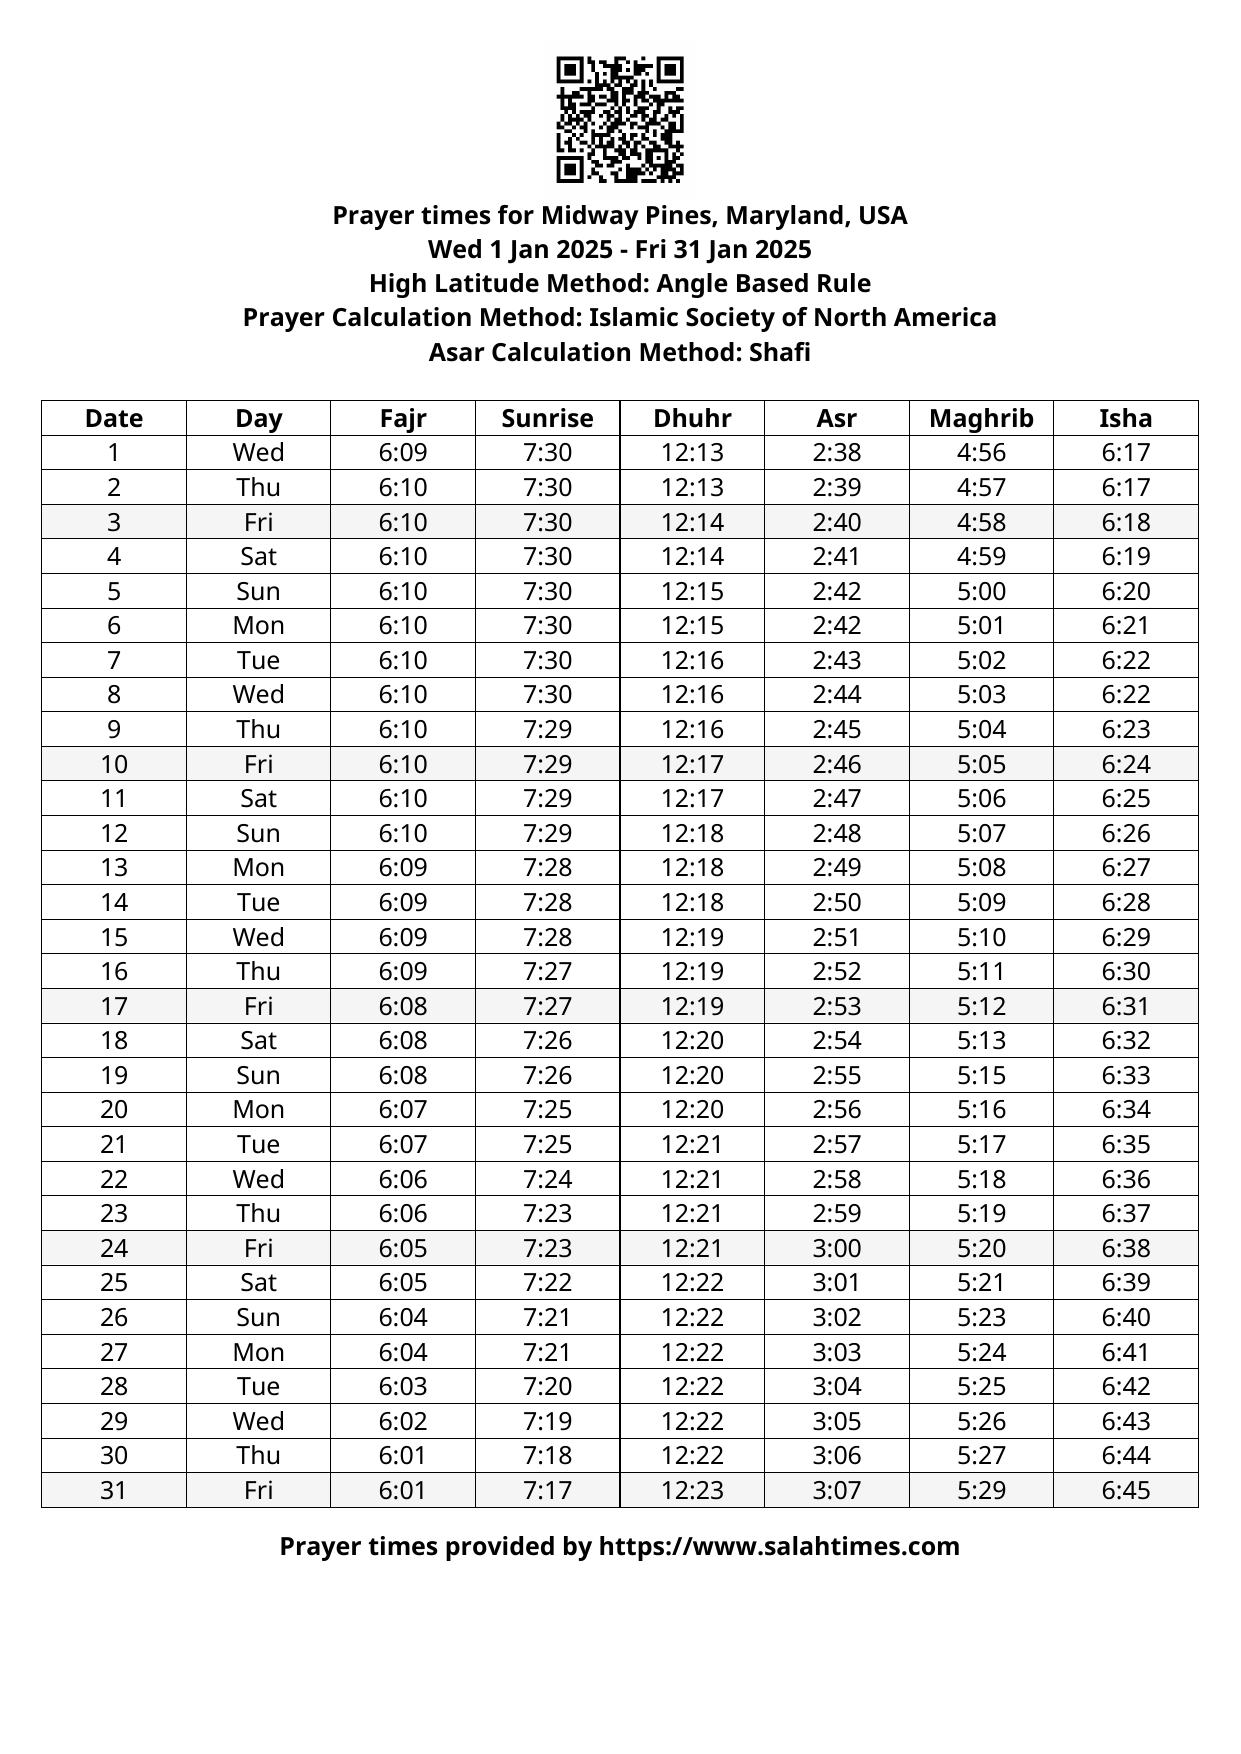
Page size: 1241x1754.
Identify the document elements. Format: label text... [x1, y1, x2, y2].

table_cell 2:56 [765, 1093, 909, 1126]
table_cell 7:30 [476, 470, 619, 504]
table_cell 6:22 [1054, 678, 1198, 711]
text Prayer times for Midway Pines, Maryland, USA [42, 198, 1198, 232]
table_cell Sat [187, 1266, 330, 1299]
table_cell 25 [42, 1266, 186, 1299]
table_header Asr [765, 401, 909, 434]
table_cell 6:10 [331, 678, 475, 711]
table_cell 11 [42, 781, 186, 815]
table_cell 6:09 [331, 851, 475, 884]
table_cell 6:09 [331, 436, 475, 469]
table_cell 6:41 [1054, 1335, 1198, 1368]
table_cell 7:26 [476, 1024, 619, 1057]
table_cell Mon [187, 1335, 330, 1368]
table_cell Tue [187, 1369, 330, 1403]
table_cell 6:08 [331, 1058, 475, 1092]
table_cell Thu [187, 1439, 330, 1472]
table_cell 6:45 [1054, 1473, 1198, 1507]
table_cell 6:42 [1054, 1369, 1198, 1403]
table_cell 6:30 [1054, 954, 1198, 988]
table_cell 2:40 [765, 505, 909, 538]
table_cell 6:37 [1054, 1196, 1198, 1230]
table_cell 30 [42, 1439, 186, 1472]
table_cell 12 [42, 816, 186, 849]
table_cell 17 [42, 989, 186, 1022]
table_cell 6:08 [331, 989, 475, 1022]
table_cell 3:04 [765, 1369, 909, 1403]
table_cell 5:23 [910, 1300, 1053, 1334]
table_cell 3:06 [765, 1439, 909, 1472]
table_cell 5:27 [910, 1439, 1053, 1472]
table_cell 12:14 [621, 505, 764, 538]
table_cell 7:23 [476, 1196, 619, 1230]
table_cell 9 [42, 712, 186, 746]
table_cell 14 [42, 885, 186, 919]
table_cell 7:21 [476, 1335, 619, 1368]
table_cell 2:42 [765, 574, 909, 607]
table_cell 8 [42, 678, 186, 711]
table_cell 5:19 [910, 1196, 1053, 1230]
table_cell 5:26 [910, 1404, 1053, 1437]
table_cell 6:24 [1054, 747, 1198, 780]
table_cell Sun [187, 1058, 330, 1092]
table_cell 6:04 [331, 1335, 475, 1368]
table_cell 7:30 [476, 436, 619, 469]
table_cell 6:07 [331, 1127, 475, 1161]
table_cell 6:43 [1054, 1404, 1198, 1437]
table_cell 3:05 [765, 1404, 909, 1437]
table_cell 5:10 [910, 920, 1053, 953]
table_cell 2:49 [765, 851, 909, 884]
table_cell 12:21 [621, 1162, 764, 1195]
table_cell 12:15 [621, 574, 764, 607]
table_cell 2:57 [765, 1127, 909, 1161]
table_cell 7:25 [476, 1127, 619, 1161]
table_cell 6:25 [1054, 781, 1198, 815]
table_cell 2:55 [765, 1058, 909, 1092]
table_cell 5:24 [910, 1335, 1053, 1368]
table_cell 7:30 [476, 539, 619, 573]
table_cell 3:00 [765, 1231, 909, 1264]
table_cell 2:48 [765, 816, 909, 849]
table_cell 24 [42, 1231, 186, 1264]
table_cell 4:59 [910, 539, 1053, 573]
table_cell 6:10 [331, 609, 475, 642]
table_cell 2:44 [765, 678, 909, 711]
table_cell 12:19 [621, 920, 764, 953]
table_cell 7:28 [476, 920, 619, 953]
table_cell 6:05 [331, 1266, 475, 1299]
table_cell 5 [42, 574, 186, 607]
table_cell 6:09 [331, 954, 475, 988]
table_cell 5:08 [910, 851, 1053, 884]
table_cell 4:57 [910, 470, 1053, 504]
table_cell 20 [42, 1093, 186, 1126]
table_cell 6:10 [331, 643, 475, 677]
table_cell 12:13 [621, 436, 764, 469]
table_cell 5:13 [910, 1024, 1053, 1057]
table_cell 4 [42, 539, 186, 573]
table_cell Tue [187, 885, 330, 919]
table_cell Wed [187, 1404, 330, 1437]
table_cell 5:02 [910, 643, 1053, 677]
text Asar Calculation Method: Shafi [42, 334, 1198, 368]
table_header Dhuhr [621, 401, 764, 434]
table_cell Sun [187, 574, 330, 607]
table_cell 2:43 [765, 643, 909, 677]
table_cell 5:16 [910, 1093, 1053, 1126]
table_cell 7:27 [476, 954, 619, 988]
table_cell 12:13 [621, 470, 764, 504]
table_cell 27 [42, 1335, 186, 1368]
table_cell 2:45 [765, 712, 909, 746]
table_cell 3:01 [765, 1266, 909, 1299]
table_cell 23 [42, 1196, 186, 1230]
table_cell 7:23 [476, 1231, 619, 1264]
table_cell Wed [187, 1162, 330, 1195]
table_cell 6:34 [1054, 1093, 1198, 1126]
table_cell 21 [42, 1127, 186, 1161]
table_cell 12:22 [621, 1300, 764, 1334]
table_cell 6:27 [1054, 851, 1198, 884]
table_cell 12:16 [621, 678, 764, 711]
table_cell 7:30 [476, 505, 619, 538]
table_cell 7:27 [476, 989, 619, 1022]
table_cell 12:21 [621, 1127, 764, 1161]
table_cell 5:04 [910, 712, 1053, 746]
table_cell Fri [187, 1473, 330, 1507]
table_cell Tue [187, 643, 330, 677]
table_cell 6:33 [1054, 1058, 1198, 1092]
table_cell 5:15 [910, 1058, 1053, 1092]
table_cell 12:21 [621, 1196, 764, 1230]
table_cell 7:29 [476, 747, 619, 780]
table_cell 12:22 [621, 1439, 764, 1472]
table_cell 7:29 [476, 781, 619, 815]
table_cell Thu [187, 1196, 330, 1230]
table_cell 6:07 [331, 1093, 475, 1126]
table_cell 2 [42, 470, 186, 504]
table_cell 6:10 [331, 712, 475, 746]
table_cell 7:28 [476, 885, 619, 919]
table_cell 6:09 [331, 920, 475, 953]
table_cell 2:51 [765, 920, 909, 953]
table_cell 5:09 [910, 885, 1053, 919]
table_cell Sat [187, 1024, 330, 1057]
table_cell 15 [42, 920, 186, 953]
table_header Maghrib [910, 401, 1053, 434]
table_cell 12:20 [621, 1024, 764, 1057]
table_cell 4:56 [910, 436, 1053, 469]
table_cell 12:19 [621, 954, 764, 988]
table_cell 12:22 [621, 1369, 764, 1403]
table_cell 6:10 [331, 505, 475, 538]
text Wed 1 Jan 2025 - Fri 31 Jan 2025 [42, 232, 1198, 266]
table_cell Fri [187, 1231, 330, 1264]
table_cell 7:30 [476, 643, 619, 677]
table_cell 2:59 [765, 1196, 909, 1230]
table_cell 2:50 [765, 885, 909, 919]
table_cell 6:23 [1054, 712, 1198, 746]
table_cell 2:38 [765, 436, 909, 469]
table_cell 26 [42, 1300, 186, 1334]
table_cell 5:29 [910, 1473, 1053, 1507]
table_cell 5:21 [910, 1266, 1053, 1299]
table_cell 6:39 [1054, 1266, 1198, 1299]
table_cell 5:20 [910, 1231, 1053, 1264]
table_cell 6:10 [331, 781, 475, 815]
table_cell 6:10 [331, 747, 475, 780]
table_cell 12:18 [621, 885, 764, 919]
table_cell 6 [42, 609, 186, 642]
table_cell 22 [42, 1162, 186, 1195]
table_header Date [42, 401, 186, 434]
table_cell 2:54 [765, 1024, 909, 1057]
table_cell 7:19 [476, 1404, 619, 1437]
table_cell 7:29 [476, 712, 619, 746]
table_cell 6:10 [331, 574, 475, 607]
table_cell 12:22 [621, 1404, 764, 1437]
table_cell Tue [187, 1127, 330, 1161]
table_cell 5:12 [910, 989, 1053, 1022]
table_cell 2:53 [765, 989, 909, 1022]
table_cell 6:44 [1054, 1439, 1198, 1472]
table_cell 6:06 [331, 1162, 475, 1195]
table_cell 4:58 [910, 505, 1053, 538]
table_cell 6:26 [1054, 816, 1198, 849]
table_cell 5:06 [910, 781, 1053, 815]
table_cell 6:08 [331, 1024, 475, 1057]
table_cell 16 [42, 954, 186, 988]
table_cell 7 [42, 643, 186, 677]
table_cell Fri [187, 747, 330, 780]
table_cell Sun [187, 816, 330, 849]
table_cell Sat [187, 539, 330, 573]
table_cell 5:17 [910, 1127, 1053, 1161]
table_cell 6:18 [1054, 505, 1198, 538]
table_cell 12:16 [621, 712, 764, 746]
table_cell 5:01 [910, 609, 1053, 642]
table_cell 6:40 [1054, 1300, 1198, 1334]
text High Latitude Method: Angle Based Rule [42, 266, 1198, 300]
table_cell Wed [187, 436, 330, 469]
table_cell 6:02 [331, 1404, 475, 1437]
table_cell 12:19 [621, 989, 764, 1022]
table_cell 12:17 [621, 781, 764, 815]
table_cell Fri [187, 505, 330, 538]
table_header Day [187, 401, 330, 434]
table_cell 6:35 [1054, 1127, 1198, 1161]
table_cell 12:22 [621, 1335, 764, 1368]
table_cell 7:24 [476, 1162, 619, 1195]
table_cell 7:30 [476, 678, 619, 711]
table_cell 2:58 [765, 1162, 909, 1195]
table_header Fajr [331, 401, 475, 434]
table_cell 6:36 [1054, 1162, 1198, 1195]
table_cell 3:03 [765, 1335, 909, 1368]
table_cell 6:10 [331, 816, 475, 849]
table_cell 2:42 [765, 609, 909, 642]
table_cell 7:30 [476, 609, 619, 642]
table_cell 6:17 [1054, 436, 1198, 469]
table_cell 6:01 [331, 1473, 475, 1507]
table_cell Wed [187, 678, 330, 711]
table_cell 6:38 [1054, 1231, 1198, 1264]
table_cell 5:00 [910, 574, 1053, 607]
table_cell 3 [42, 505, 186, 538]
table_cell 6:19 [1054, 539, 1198, 573]
table_cell 12:15 [621, 609, 764, 642]
table_cell 5:11 [910, 954, 1053, 988]
text Prayer times provided by https://www.salahtimes.com [42, 1528, 1198, 1563]
table_cell 5:07 [910, 816, 1053, 849]
table_cell 18 [42, 1024, 186, 1057]
table_cell 5:05 [910, 747, 1053, 780]
table_cell 6:10 [331, 539, 475, 573]
table_cell Mon [187, 1093, 330, 1126]
table_cell 12:18 [621, 851, 764, 884]
table_cell 6:22 [1054, 643, 1198, 677]
table_cell 6:21 [1054, 609, 1198, 642]
table_cell Sat [187, 781, 330, 815]
table_cell 3:07 [765, 1473, 909, 1507]
table_cell 6:03 [331, 1369, 475, 1403]
table_header Sunrise [476, 401, 619, 434]
table_cell 28 [42, 1369, 186, 1403]
table_cell 7:30 [476, 574, 619, 607]
table_cell Mon [187, 609, 330, 642]
table_cell 6:28 [1054, 885, 1198, 919]
table_cell 31 [42, 1473, 186, 1507]
table_cell 7:25 [476, 1093, 619, 1126]
table_cell 5:18 [910, 1162, 1053, 1195]
table_cell 6:06 [331, 1196, 475, 1230]
table_cell 10 [42, 747, 186, 780]
table_cell 2:52 [765, 954, 909, 988]
table_cell 12:14 [621, 539, 764, 573]
table_cell 29 [42, 1404, 186, 1437]
table_cell 5:25 [910, 1369, 1053, 1403]
table_header Isha [1054, 401, 1198, 434]
picture [542, 41, 699, 198]
table_cell 12:22 [621, 1266, 764, 1299]
table_cell 2:47 [765, 781, 909, 815]
table_cell 6:01 [331, 1439, 475, 1472]
table_cell 7:18 [476, 1439, 619, 1472]
table_cell 7:17 [476, 1473, 619, 1507]
table_cell Wed [187, 920, 330, 953]
table_cell 7:21 [476, 1300, 619, 1334]
table_cell 7:26 [476, 1058, 619, 1092]
table_cell 7:28 [476, 851, 619, 884]
table_cell 12:20 [621, 1058, 764, 1092]
table_cell 6:31 [1054, 989, 1198, 1022]
table_cell Mon [187, 851, 330, 884]
table_cell 6:17 [1054, 470, 1198, 504]
table_cell 2:41 [765, 539, 909, 573]
table_cell 12:18 [621, 816, 764, 849]
table_cell 12:23 [621, 1473, 764, 1507]
table_cell 6:09 [331, 885, 475, 919]
table_cell 19 [42, 1058, 186, 1092]
table_cell 6:10 [331, 470, 475, 504]
table_cell 3:02 [765, 1300, 909, 1334]
table_cell 6:32 [1054, 1024, 1198, 1057]
table_cell Fri [187, 989, 330, 1022]
table_cell 12:20 [621, 1093, 764, 1126]
table_cell 12:16 [621, 643, 764, 677]
table_cell 6:20 [1054, 574, 1198, 607]
table_cell Thu [187, 954, 330, 988]
table_cell 1 [42, 436, 186, 469]
table_cell 7:29 [476, 816, 619, 849]
table_cell Sun [187, 1300, 330, 1334]
text Prayer Calculation Method: Islamic Society of North America [42, 300, 1198, 334]
table_cell 13 [42, 851, 186, 884]
table_cell 6:29 [1054, 920, 1198, 953]
table_cell Thu [187, 470, 330, 504]
table_cell 2:46 [765, 747, 909, 780]
table_cell 6:04 [331, 1300, 475, 1334]
table_cell 12:21 [621, 1231, 764, 1264]
table_cell 7:20 [476, 1369, 619, 1403]
table_cell 6:05 [331, 1231, 475, 1264]
table_cell Thu [187, 712, 330, 746]
table_cell 12:17 [621, 747, 764, 780]
table_cell 5:03 [910, 678, 1053, 711]
table_cell 2:39 [765, 470, 909, 504]
table_cell 7:22 [476, 1266, 619, 1299]
